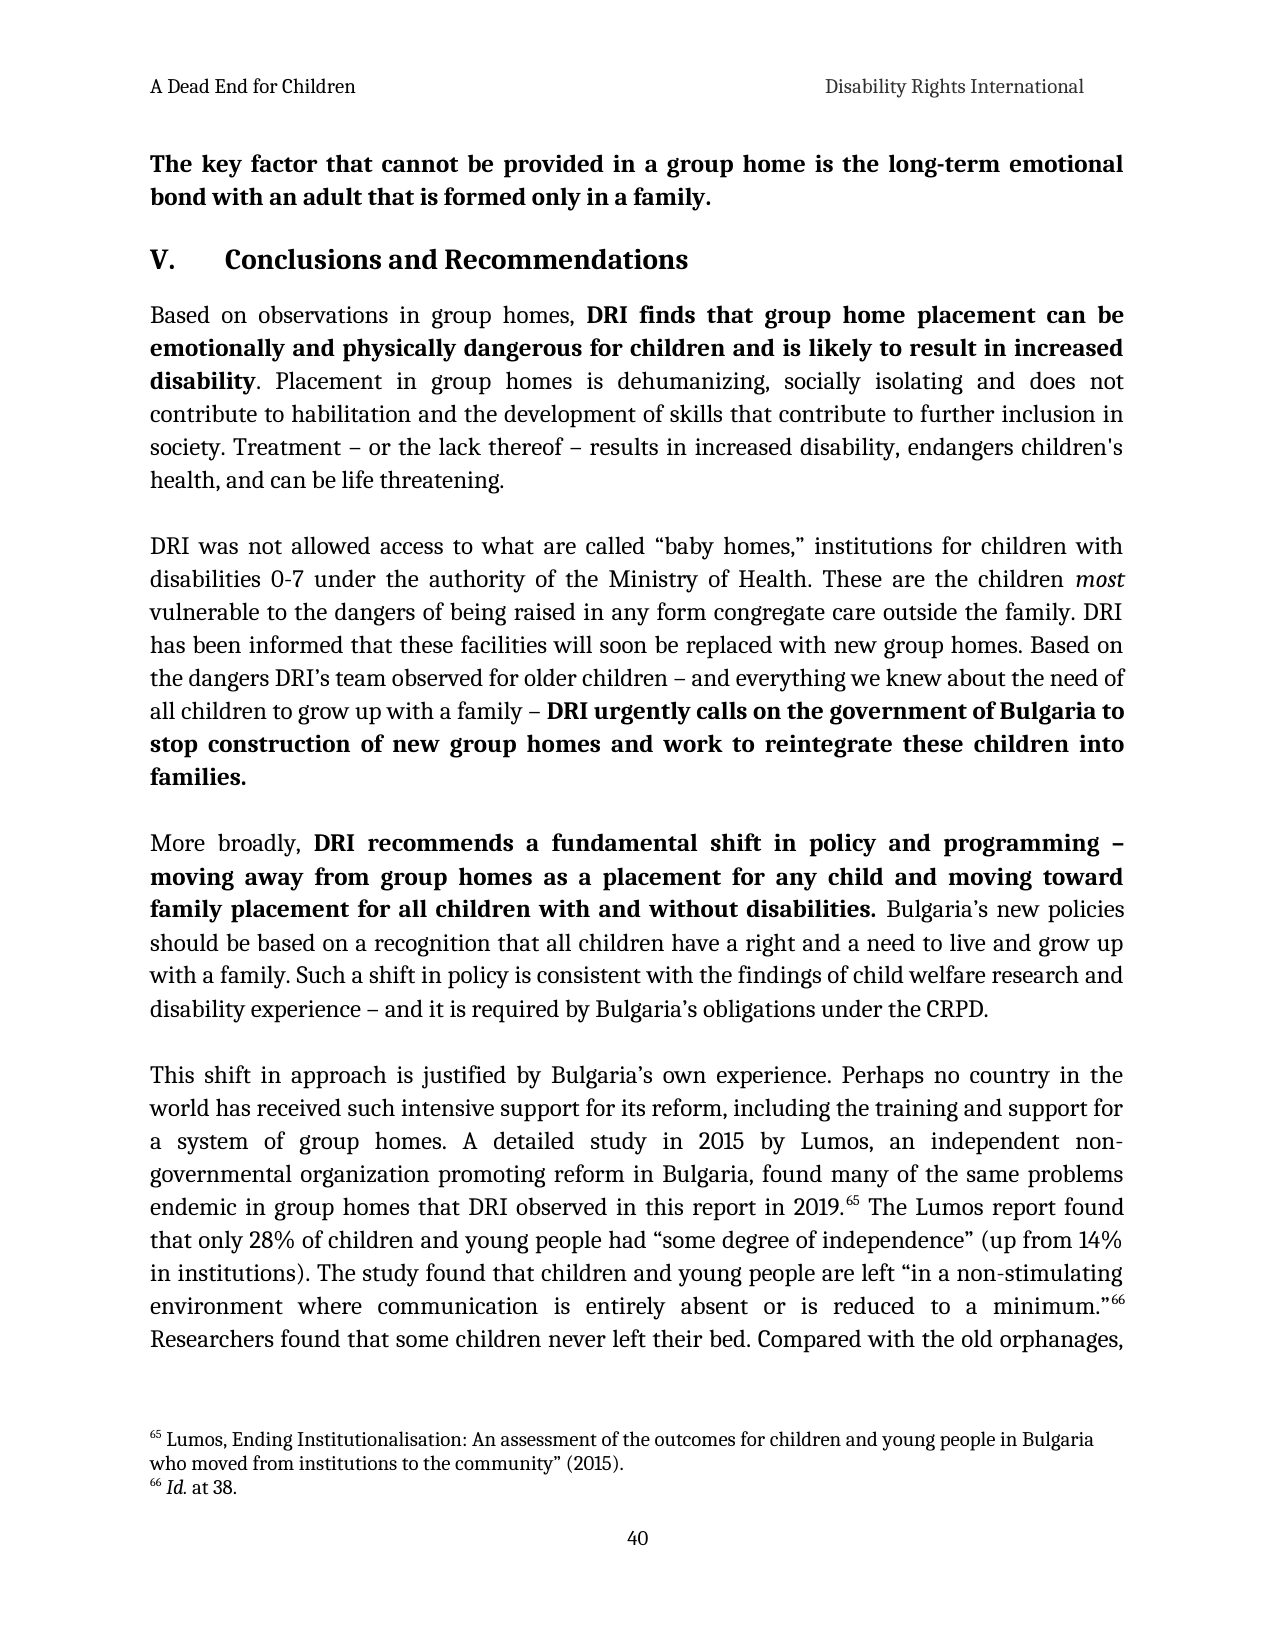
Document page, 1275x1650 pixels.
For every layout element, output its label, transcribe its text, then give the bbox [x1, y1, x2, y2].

text More broadly, DRI recommends a fundamental shift in policy and programming – moving away from group homes as a placement for any child and moving toward family placement for all children with and without disabilities. Bulgaria’s new policies should be based on a recognition that all children have a right and a need to live and grow up with a family. Such a shift in policy is consistent with the findings of child welfare research and disability experience – and it is required by Bulgaria’s obligations under the CRPD. [150, 829, 1125, 1023]
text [150, 150, 1125, 212]
text DRI was not allowed access to what are called “baby homes,” institutions for children with disabilities 0-7 under the authority of the Ministry of Health. These are the children most vulnerable to the dangers of being raised in any form congregate care outside the family. DRI has been informed that these facilities will soon be replaced with new group homes. Based on the dangers DRI’s team observed for older children – and everything we knew about the need of all children to grow up with a family – DRI urgently calls on the government of Bulgaria to stop construction of new group homes and work to reintegrate these children into families. [150, 532, 1125, 792]
text Based on observations in group homes, DRI finds that group home placement can be emotionally and physically dangerous for children and is likely to result in increased disability. Placement in group homes is dehumanizing, socially isolating and does not contribute to habilitation and the development of skills that contribute to further inclusion in society. Treatment – or the lack thereof – results in increased disability, endangers children's health, and can be life threatening. [150, 301, 1125, 495]
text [150, 1061, 1125, 1353]
subtitle V. Conclusions and Recommendations [150, 243, 1125, 277]
